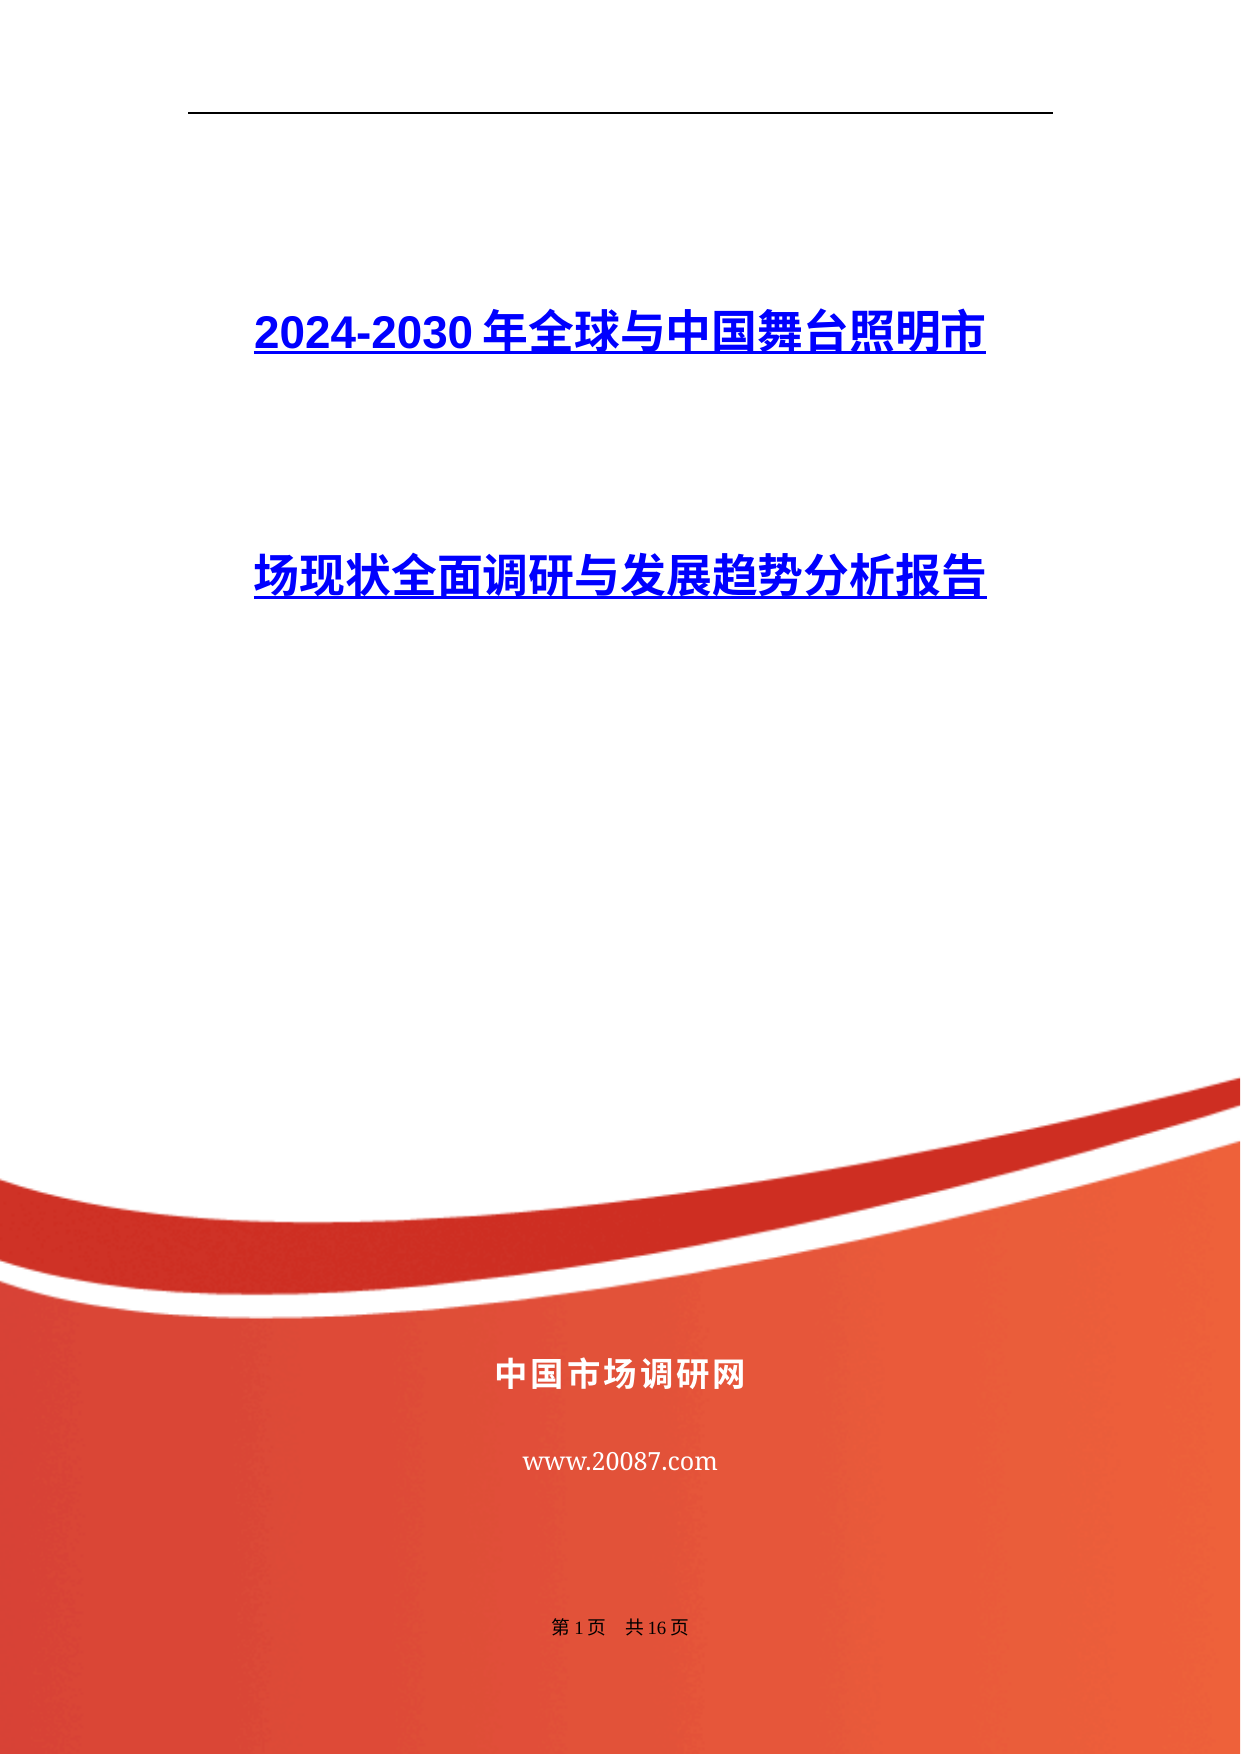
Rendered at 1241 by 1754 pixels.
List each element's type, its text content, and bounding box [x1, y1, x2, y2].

picture [0, 1006, 1241, 1754]
table_header 2024-2030年全球与中国舞台照明市场现状全面调研与发展趋势分析报告 [188, 207, 1053, 773]
subtitle 中国市场调研网 [187, 1339, 1053, 1404]
text www.20087.com [187, 1428, 1053, 1493]
